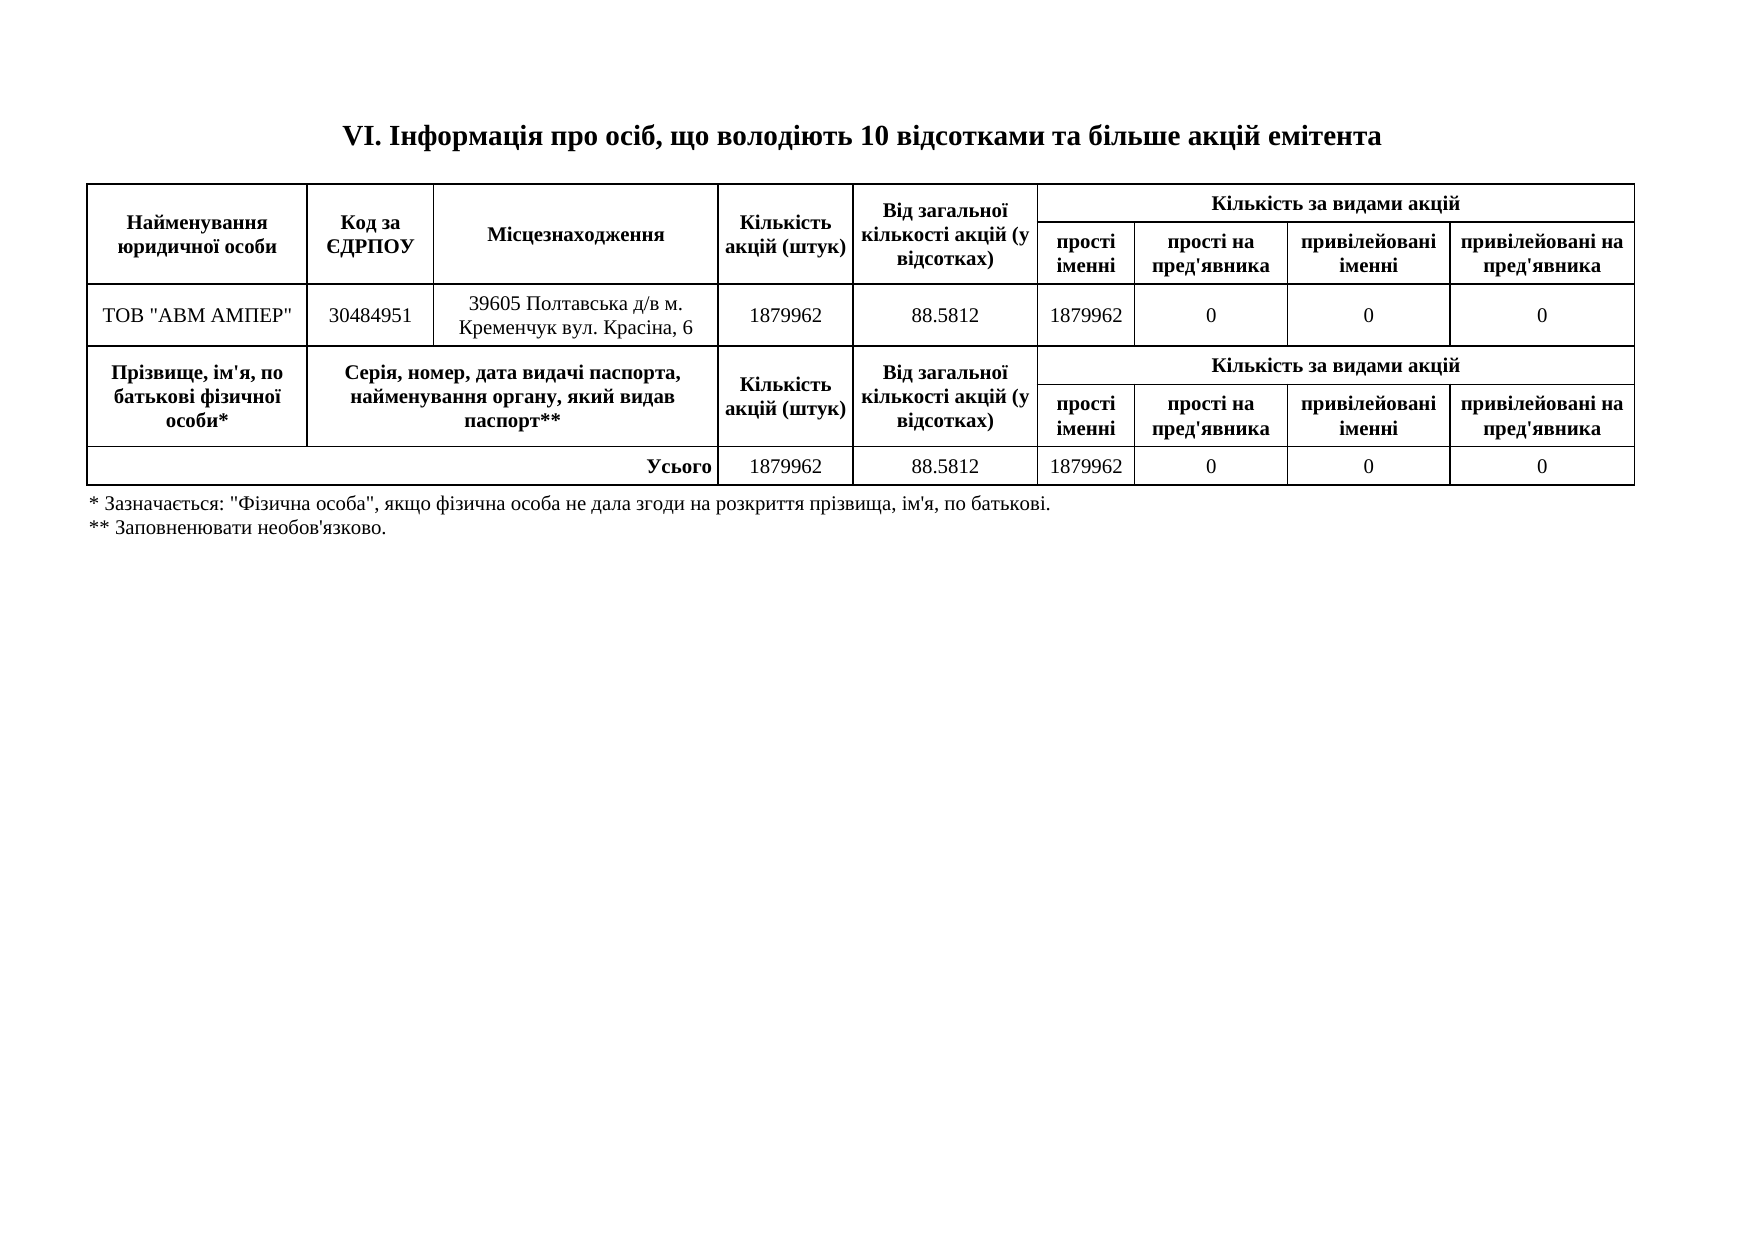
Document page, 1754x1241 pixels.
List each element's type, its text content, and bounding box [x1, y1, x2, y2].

table_cell ТОВ "АВМ АМПЕР" [88, 285, 306, 345]
table_header Кількість за видами акцій [1038, 185, 1634, 221]
table_cell 1879962 [1038, 285, 1134, 345]
table_header Кількість акцій (штук) [719, 185, 852, 283]
table_cell 1879962 [719, 447, 852, 484]
table_cell привілейовані на пред'явника [1451, 385, 1634, 446]
table_cell Кількість акцій (штук) [719, 347, 852, 446]
table_cell привілейовані іменні [1288, 223, 1449, 283]
table_cell 0 [1451, 447, 1634, 484]
table_header Найменування юридичної особи [88, 185, 306, 283]
table_cell привілейовані на пред'явника [1451, 223, 1634, 283]
table_cell 88.5812 [854, 447, 1037, 484]
table_header Від загальної кількості акцій (у відсотках) [854, 185, 1037, 283]
table_header Місцезнаходження [434, 185, 717, 283]
table_cell 30484951 [308, 285, 433, 345]
table_cell Серія, номер, дата видачі паспорта, найменування органу, який видав паспорт** [308, 347, 717, 446]
text * Зазначається: "Фізична особа", якщо фізична особа не дала згоди на розкриття прізвища, ім'я, по батькові. ** Заповненювати необов'язково. [89, 491, 1636, 539]
table_cell 1879962 [719, 285, 852, 345]
table_cell Кількість за видами акцій [1038, 347, 1634, 383]
table_cell 0 [1451, 285, 1634, 345]
table_cell 88.5812 [854, 285, 1037, 345]
table_cell Від загальної кількості акцій (у відсотках) [854, 347, 1037, 446]
table_cell 0 [1288, 285, 1449, 345]
table_header Код за ЄДРПОУ [308, 185, 433, 283]
table_cell 0 [1288, 447, 1449, 484]
table_cell 39605 Полтавська д/в м. Кременчук вул. Красiна, 6 [434, 285, 717, 345]
subtitle VI. Інформація про осіб, що володіють 10 відсотками та більше акцій емітента [89, 118, 1636, 152]
table_cell прості на пред'явника [1135, 223, 1287, 283]
table_cell прості на пред'явника [1135, 385, 1287, 446]
table_cell привілейовані іменні [1288, 385, 1449, 446]
table_cell 0 [1135, 285, 1287, 345]
table_cell 0 [1135, 447, 1287, 484]
table_cell прості іменні [1038, 385, 1134, 446]
table_cell прості іменні [1038, 223, 1134, 283]
table_cell Усього [88, 447, 717, 484]
table_cell Прізвище, ім'я, по батькові фізичної особи* [88, 347, 306, 446]
table_cell 1879962 [1038, 447, 1134, 484]
